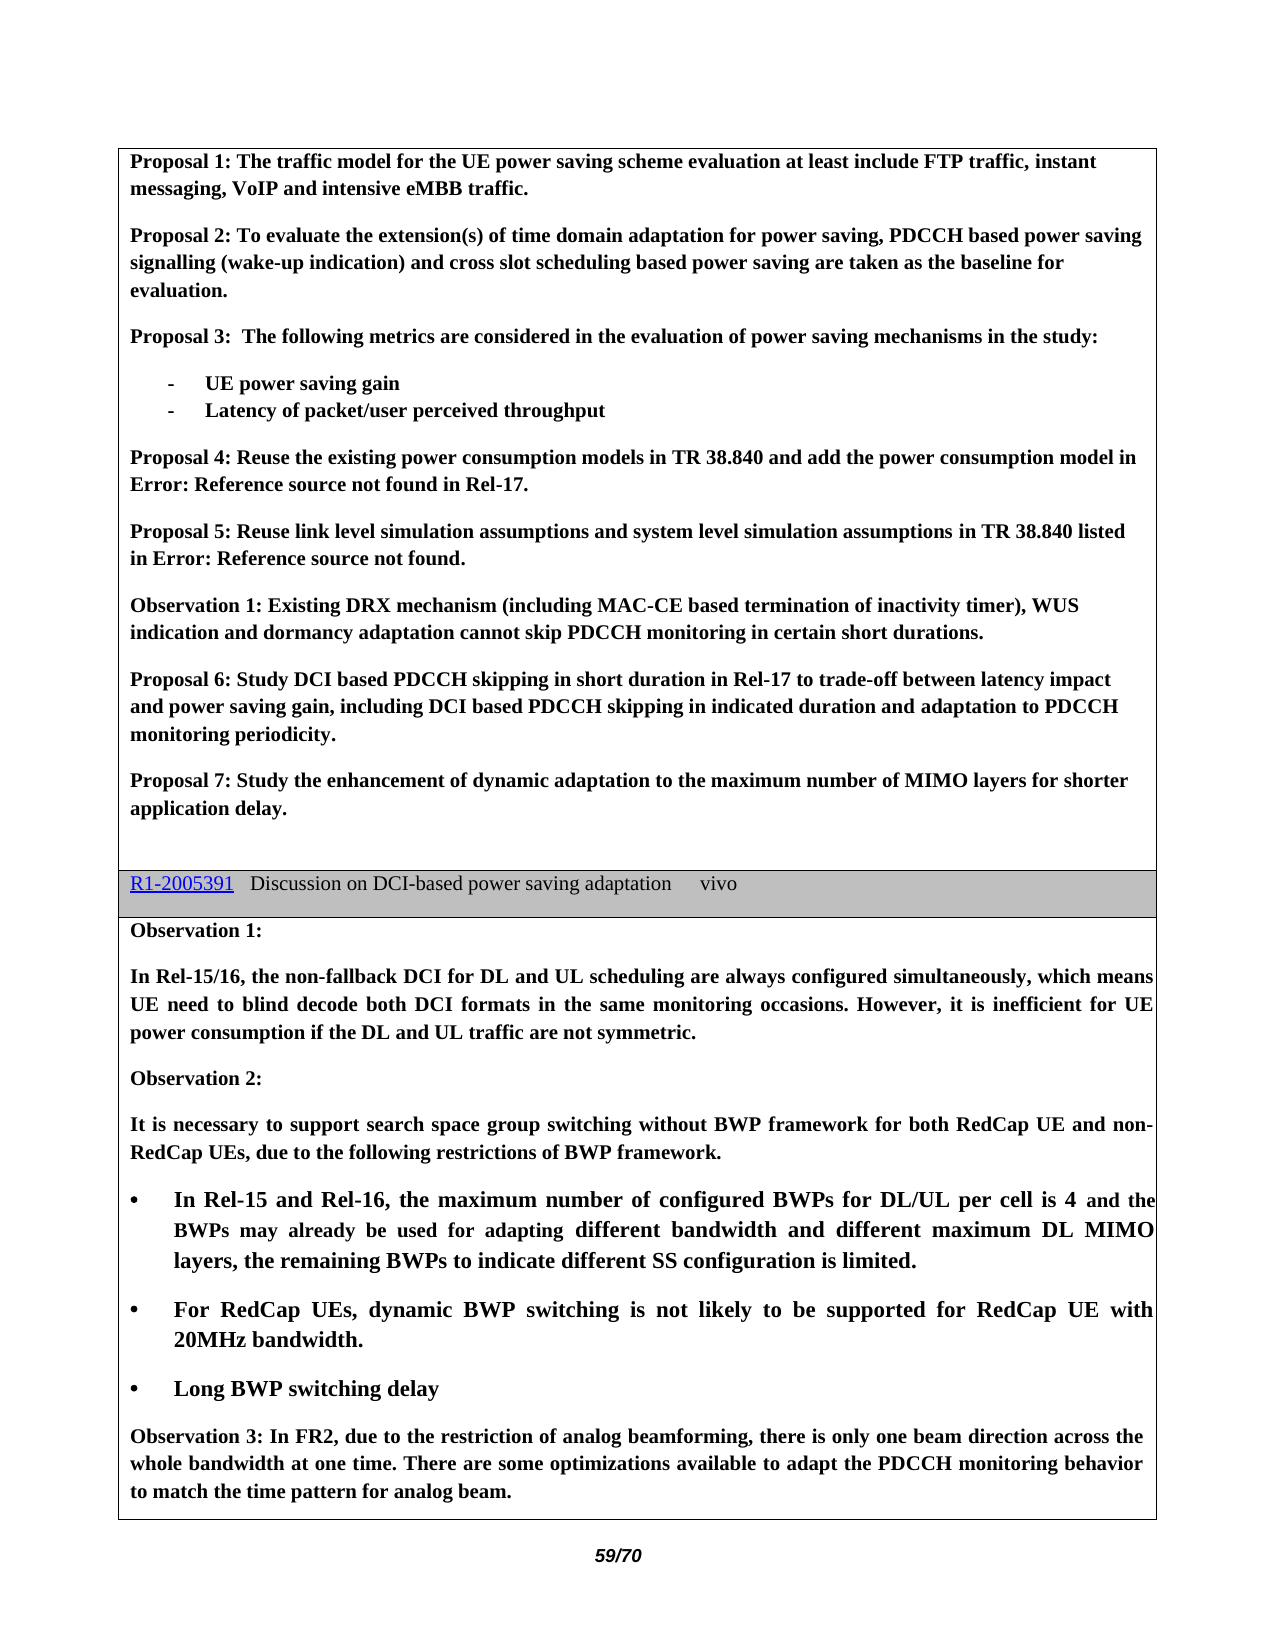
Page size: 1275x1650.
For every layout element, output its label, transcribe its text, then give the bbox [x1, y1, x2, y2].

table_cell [119, 918, 1156, 1519]
table_cell Proposal 1: The traffic model for the UE power saving scheme evaluation at least include FTP traffic, instant messaging, VoIP and intensive eMBB traffic. Proposal 2: To evaluate the extension(s) of time domain adaptation for power saving, PDCCH based power saving signalling (wake-up indication) and cross slot scheduling based power saving are taken as the baseline for evaluation. Proposal 3: The following metrics are considered in the evaluation of power saving mechanisms in the study: UE power saving gain Latency of packet/user perceived throughput Proposal 4: Reuse the existing power consumption models in TR 38.840 and add the power consumption model in Table 2 in Rel-17. Proposal 5: Reuse link level simulation assumptions and system level simulation assumptions in TR 38.840 listed in Table 3. Observation 1: Existing DRX mechanism (including MAC-CE based termination of inactivity timer), WUS indication and dormancy adaptation cannot skip PDCCH monitoring in certain short durations. Proposal 6: Study DCI based PDCCH skipping in short duration in Rel-17 to trade-off between latency impact and power saving gain, including DCI based PDCCH skipping in indicated duration and adaptation to PDCCH monitoring periodicity. Proposal 7: Study the enhancement of dynamic adaptation to the maximum number of MIMO layers for shorter application delay. [119, 149, 1156, 869]
table_cell R1-2005391 Discussion on DCI-based power saving adaptation vivo [119, 871, 1156, 917]
